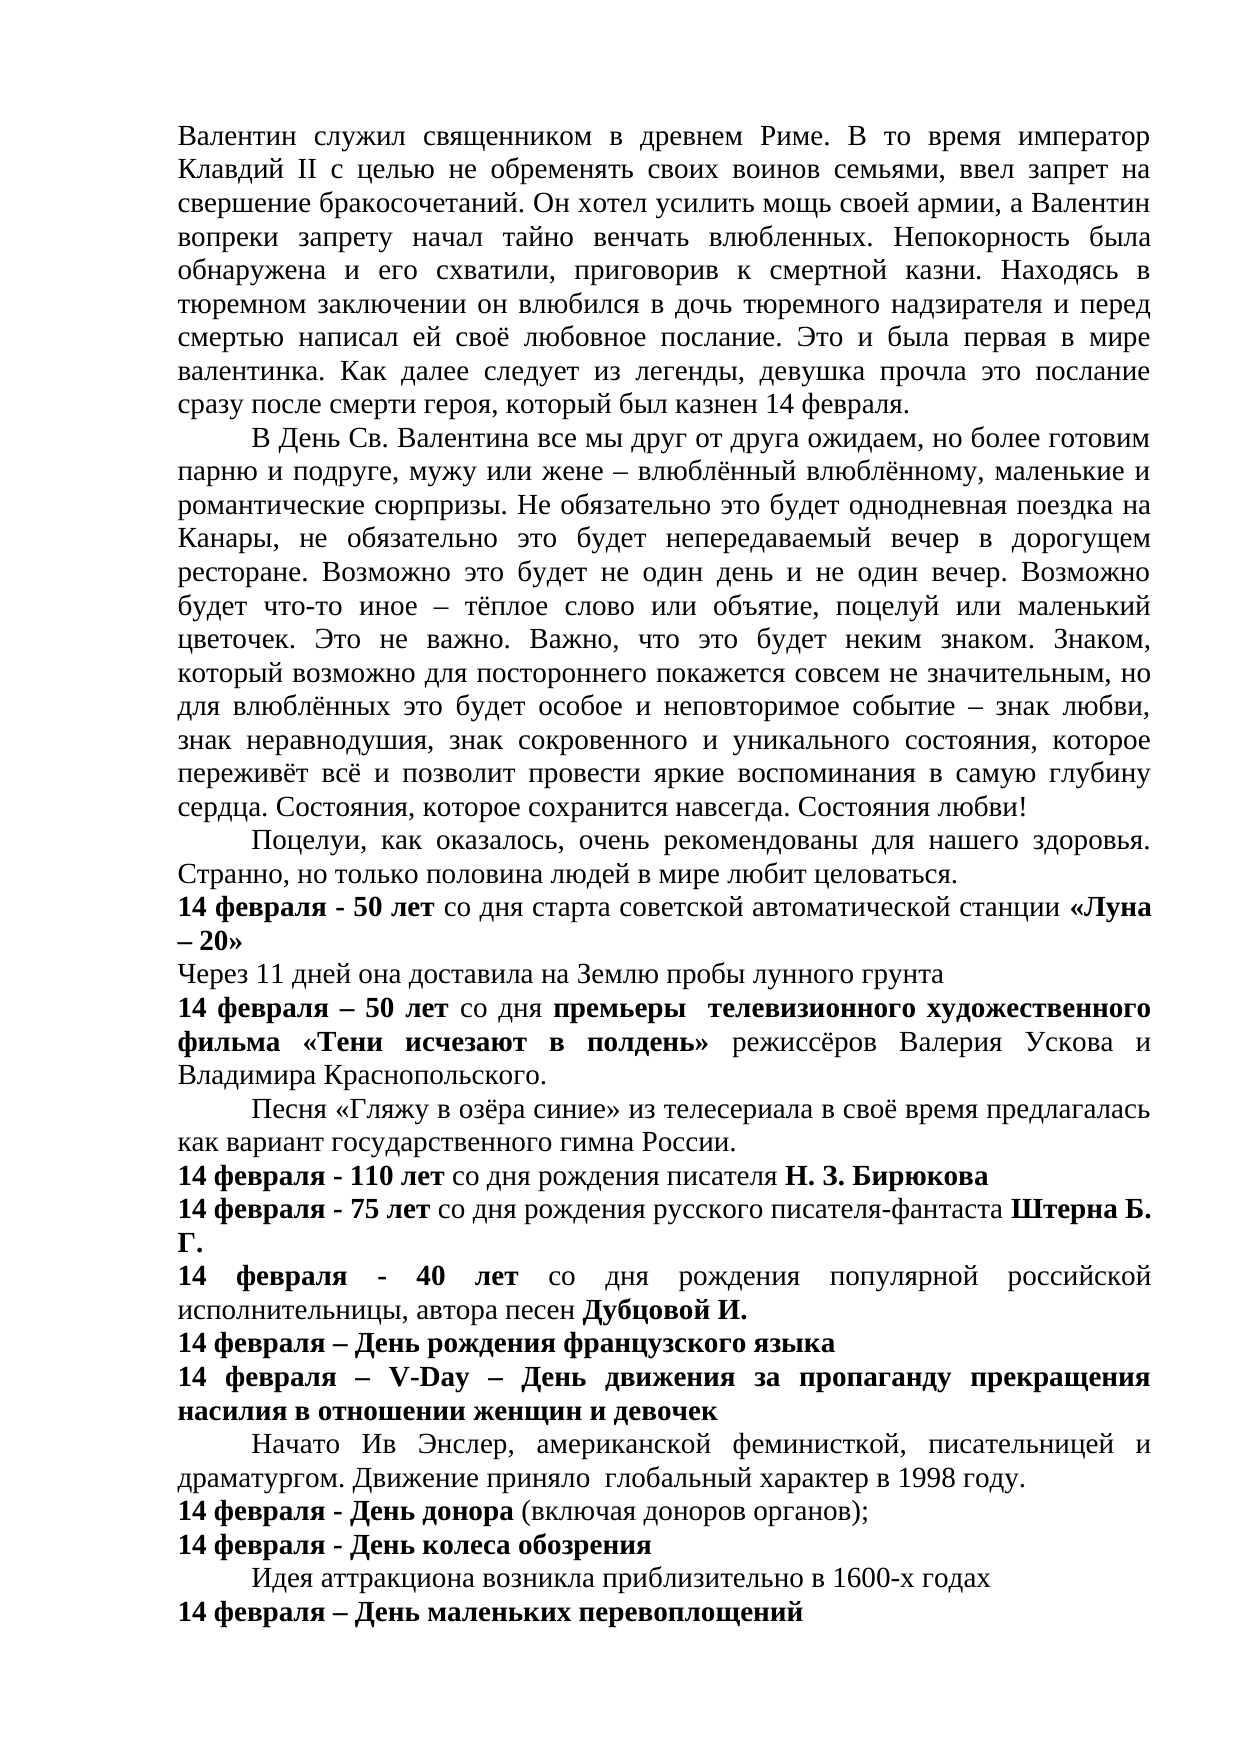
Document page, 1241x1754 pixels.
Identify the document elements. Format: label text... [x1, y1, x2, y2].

text Поцелуи, как оказалось, очень рекомендованы для нашего здоровья. Странно, но только половина людей в мире любит целоваться. [177, 822, 1152, 889]
text Начато Ив Энслер, американской феминисткой, писательницей и драматургом. Движение приняло глобальный характер в 1998 году. [177, 1426, 1152, 1493]
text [177, 118, 1152, 420]
text Песня «Гляжу в озёра синие» из телесериала в своё время предлагалась как вариант государственного гимна России. [177, 1091, 1152, 1158]
text 14 февраля – День маленьких перевоплощений [177, 1594, 1152, 1627]
text 14 февраля - День колеса обозрения [177, 1527, 1152, 1560]
text Через 11 дней она доставила на Землю пробы лунного грунта [177, 957, 1152, 990]
text 14 февраля - День донора (включая доноров органов); [177, 1493, 1152, 1527]
text 14 февраля - 75 лет со дня рождения русского писателя-фантаста Штерна Б. Г. [177, 1191, 1152, 1258]
text Идея аттракциона возникла приблизительно в 1600-х годах [177, 1560, 1152, 1594]
text 14 февраля - 40 лет со дня рождения популярной российской исполнительницы, автора песен Дубцовой И. [177, 1258, 1152, 1326]
text 14 февраля - 50 лет со дня старта советской автоматической станции «Луна – 20» [177, 889, 1152, 957]
text 14 февраля - 110 лет со дня рождения писателя Н. З. Бирюкова [177, 1158, 1152, 1191]
text В День Св. Валентина все мы друг от друга ожидаем, но более готовим парню и подруге, мужу или жене – влюблённый влюблённому, маленькие и романтические сюрпризы. Не обязательно это будет однодневная поездка на Канары, не обязательно это будет непередаваемый вечер в дорогущем ресторане. Возможно это будет не один день и не один вечер. Возможно будет что-то иное – тёплое слово или объятие, поцелуй или маленький цветочек. Это не важно. Важно, что это будет неким знаком. Знаком, который возможно для постороннего покажется совсем не значительным, но для влюблённых это будет особое и неповторимое событие – знак любви, знак неравнодушия, знак сокровенного и уникального состояния, которое переживёт всё и позволит провести яркие воспоминания в самую глубину сердца. Состояния, которое сохранится навсегда. Состояния любви! [177, 420, 1152, 822]
text 14 февраля – V-Day – День движения за пропаганду прекращения насилия в отношении женщин и девочек [177, 1359, 1152, 1426]
text 14 февраля – 50 лет со дня премьеры телевизионного художественного фильма «Тени исчезают в полдень» режиссёров Валерия Ускова и Владимира Краснопольского. [177, 990, 1152, 1091]
text 14 февраля – День рождения французского языка [177, 1326, 1152, 1359]
